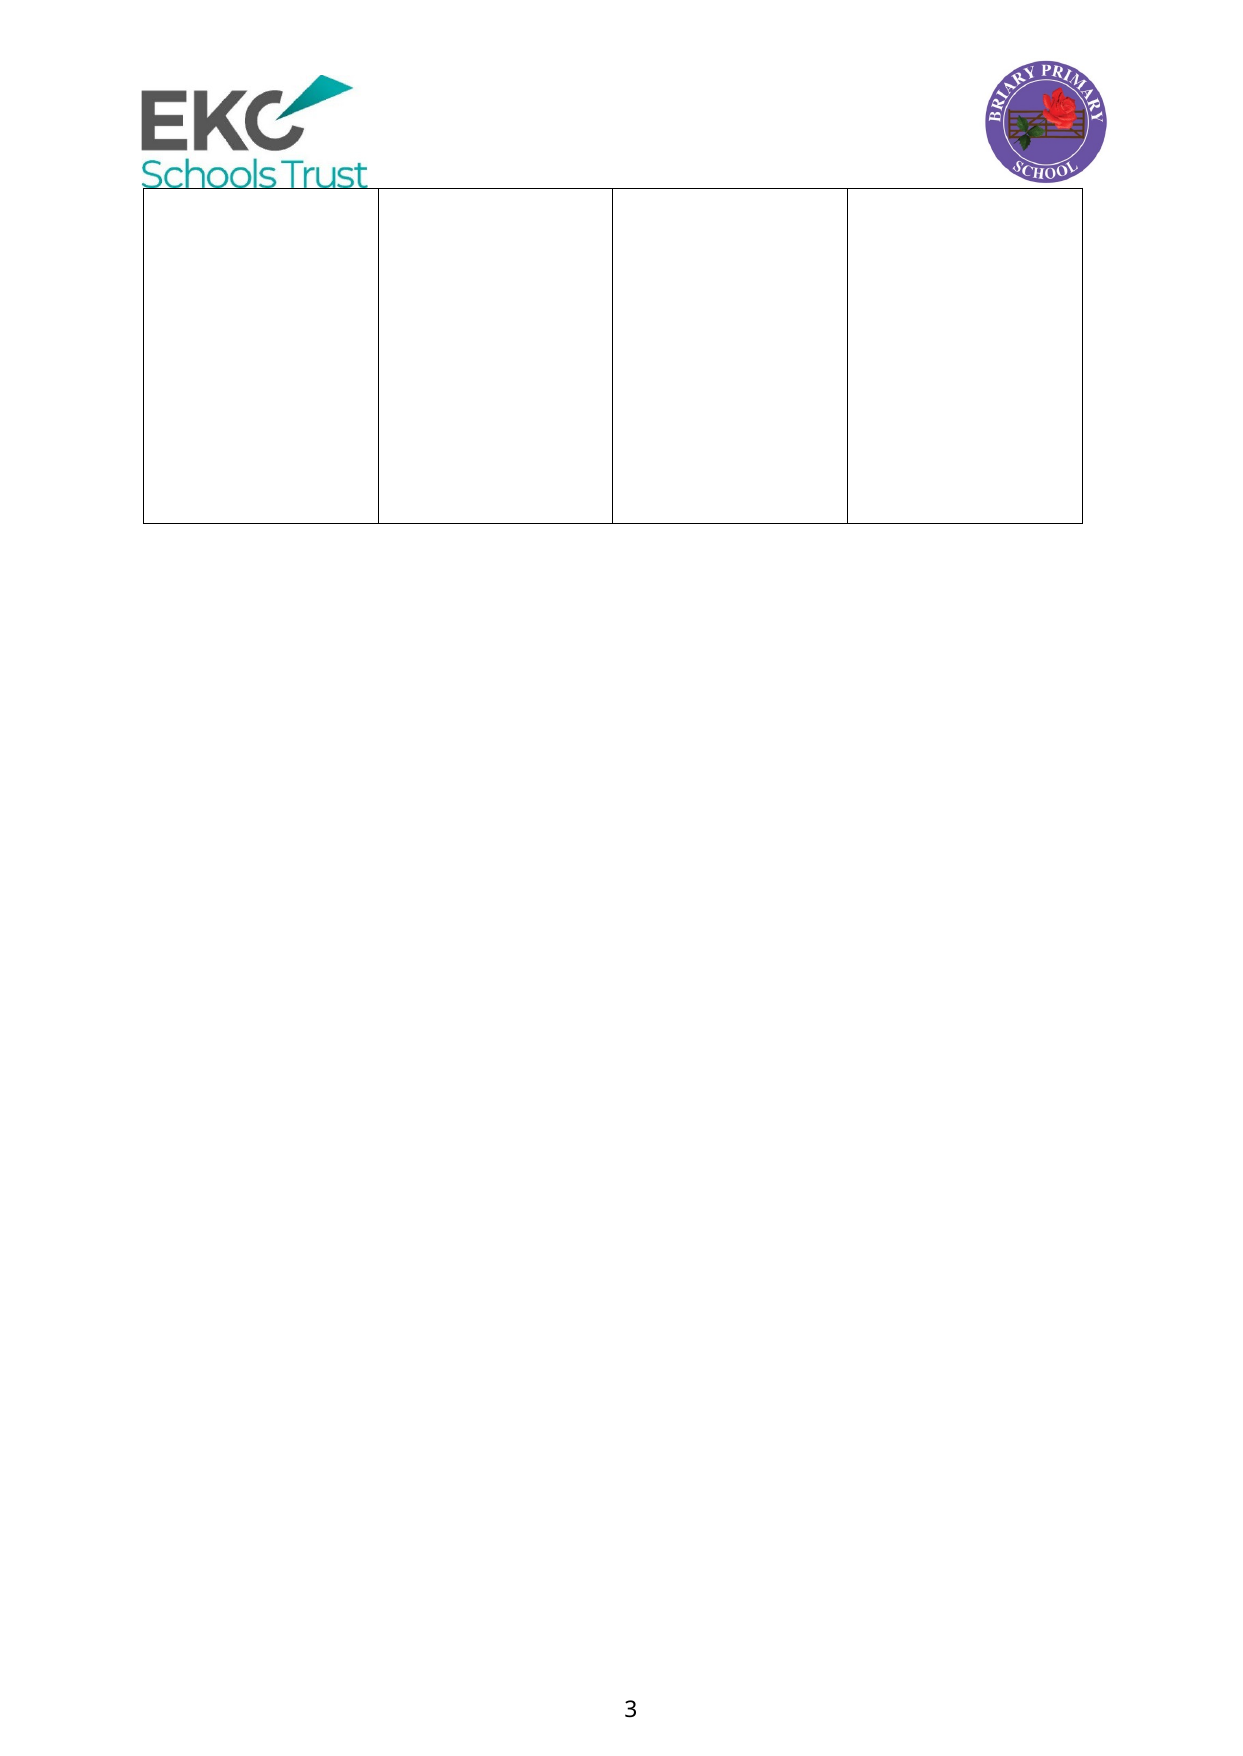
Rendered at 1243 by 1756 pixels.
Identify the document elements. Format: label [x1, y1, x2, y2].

picture [948, 32, 1132, 217]
table_cell [379, 189, 612, 523]
picture [141, 75, 368, 188]
table_cell [144, 189, 378, 523]
table_cell [848, 189, 1082, 523]
table_cell [613, 189, 847, 523]
